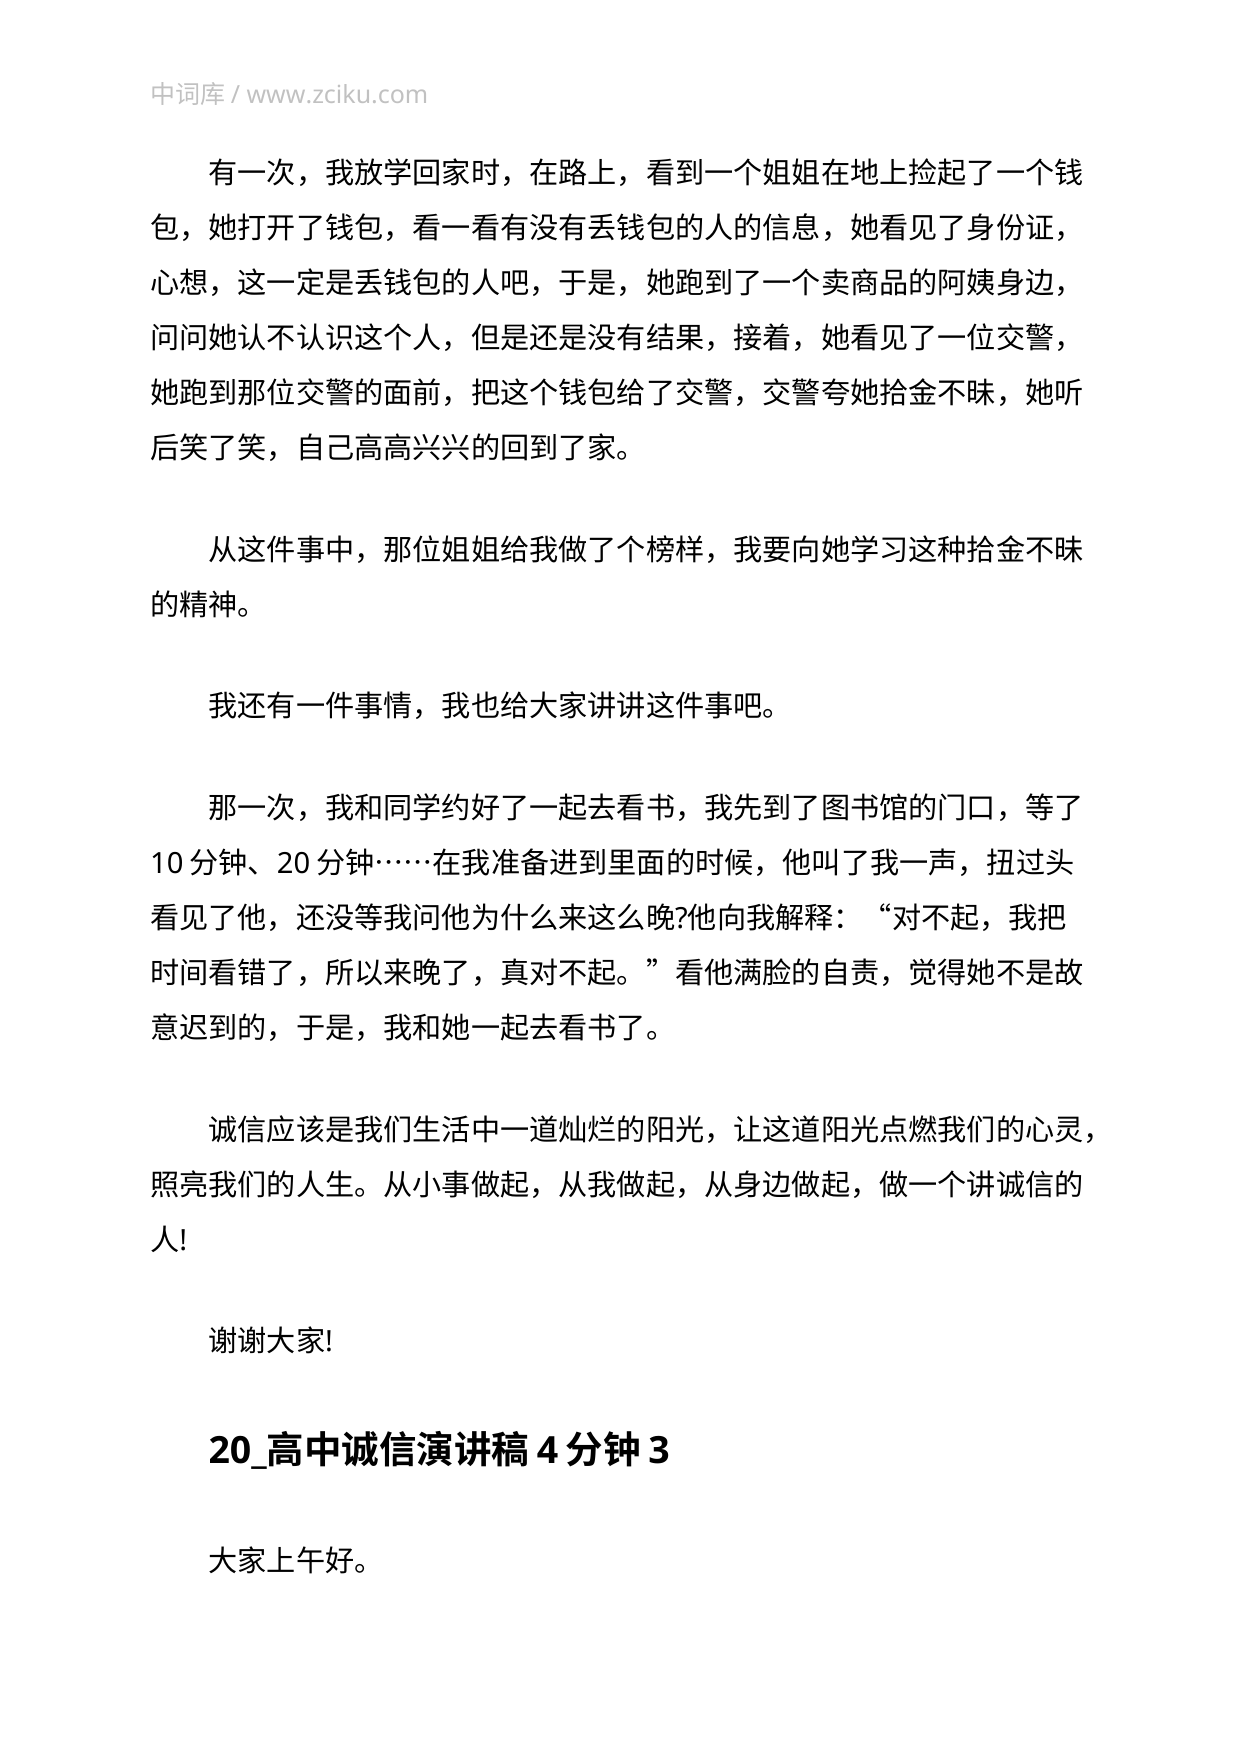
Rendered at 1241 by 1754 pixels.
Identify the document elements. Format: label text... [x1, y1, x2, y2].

text 那一次，我和同学约好了一起去看书，我先到了图书馆的门口，等了10分钟、20分钟……在我准备进到里面的时候，他叫了我一声，扭过头看见了他，还没等我问他为什么来这么晚?他向我解释：“对不起，我把时间看错了，所以来晚了，真对不起。”看他满脸的自责，觉得她不是故意迟到的，于是，我和她一起去看书了。 [150, 785, 1090, 1047]
text 从这件事中，那位姐姐给我做了个榜样，我要向她学习这种拾金不昧的精神。 [150, 526, 1090, 623]
text 20_高中诚信演讲稿4分钟3 [150, 1420, 1090, 1474]
text 有一次，我放学回家时，在路上，看到一个姐姐在地上捡起了一个钱包，她打开了钱包，看一看有没有丢钱包的人的信息，她看见了身份证，心想，这一定是丢钱包的人吧，于是，她跑到了一个卖商品的阿姨身边，问问她认不认识这个人，但是还是没有结果，接着，她看见了一位交警，她跑到那位交警的面前，把这个钱包给了交警，交警夸她拾金不昧，她听后笑了笑，自己高高兴兴的回到了家。 [150, 150, 1090, 467]
text 诚信应该是我们生活中一道灿烂的阳光，让这道阳光点燃我们的心灵，照亮我们的人生。从小事做起，从我做起，从身边做起，做一个讲诚信的人! [150, 1106, 1090, 1258]
text 大家上午好。 [150, 1538, 1090, 1580]
text 我还有一件事情，我也给大家讲讲这件事吧。 [150, 683, 1090, 725]
text 谢谢大家! [150, 1318, 1090, 1360]
